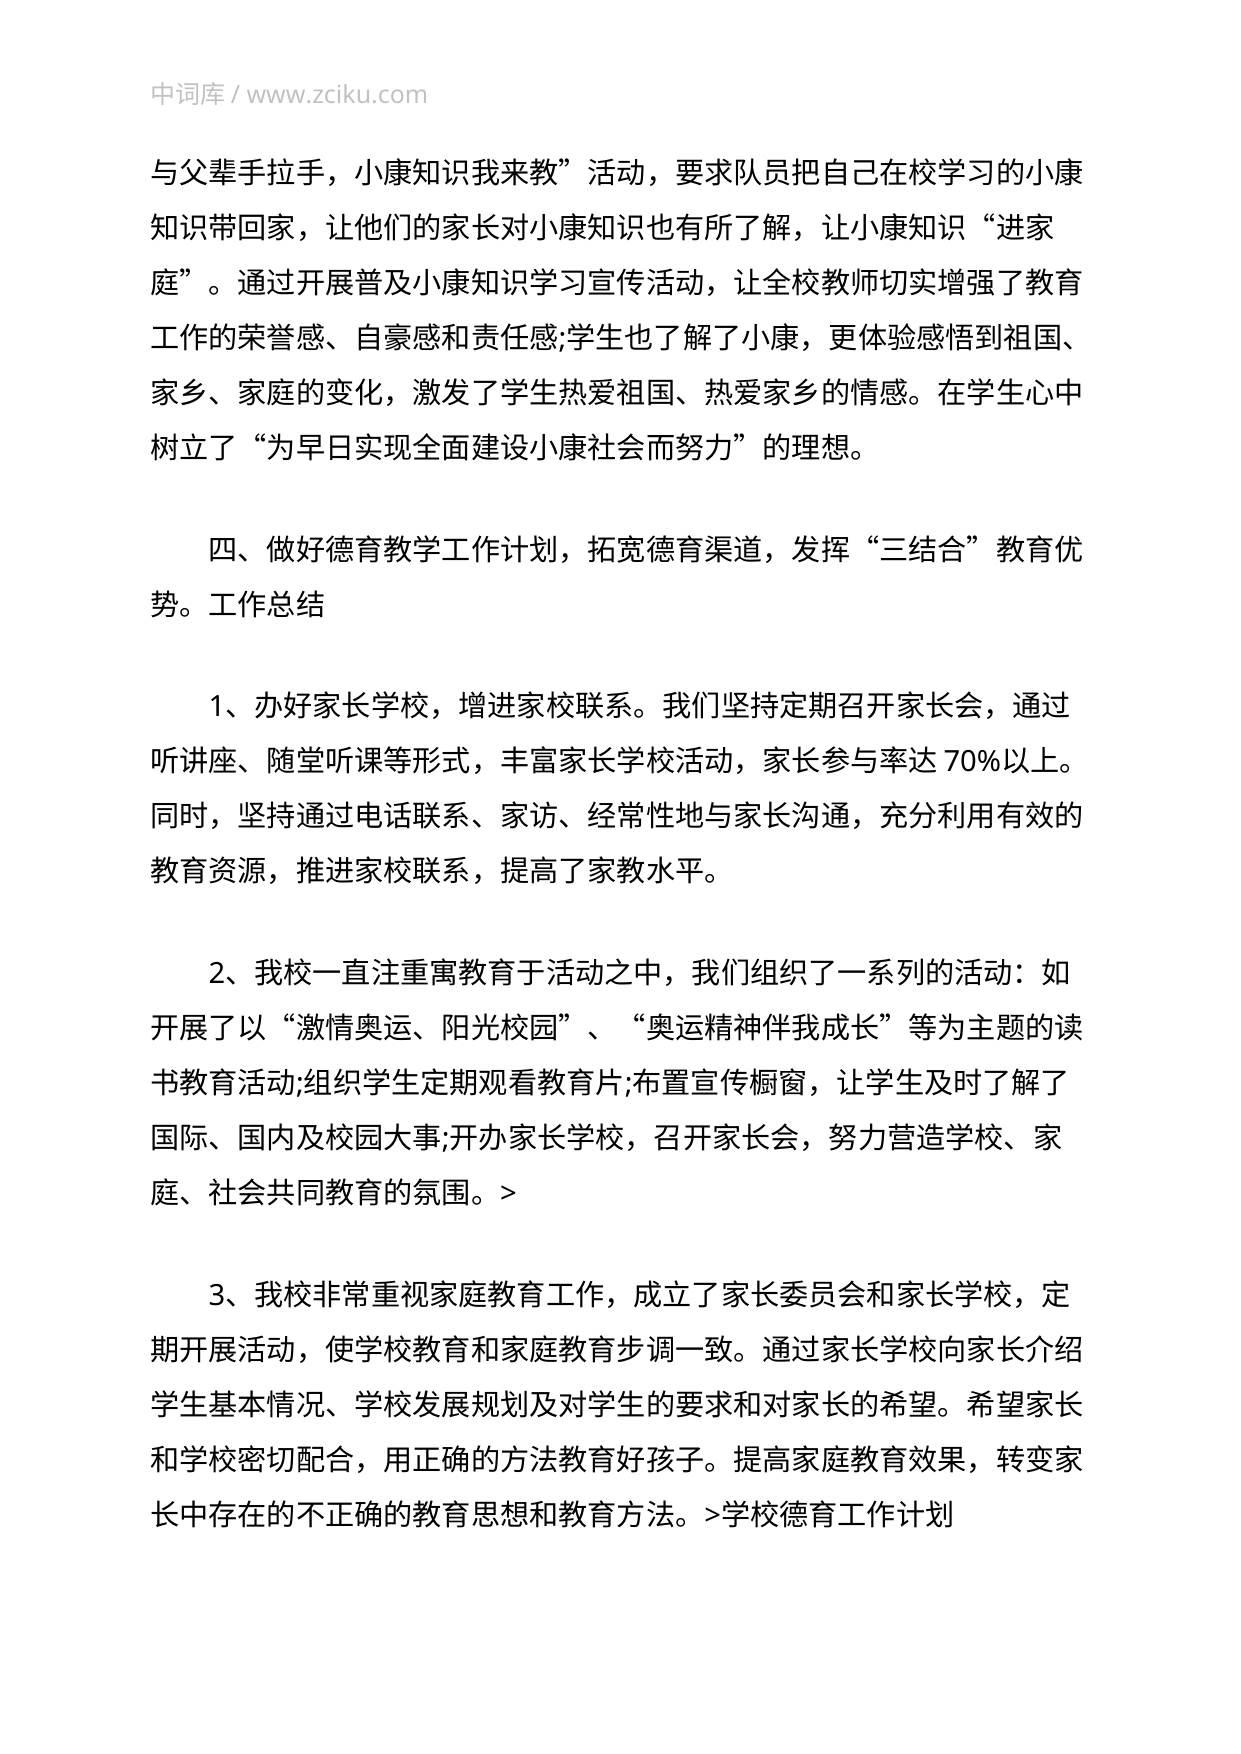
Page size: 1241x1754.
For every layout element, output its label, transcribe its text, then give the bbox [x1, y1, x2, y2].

text 3、我校非常重视家庭教育工作，成立了家长委员会和家长学校，定期开展活动，使学校教育和家庭教育步调一致。通过家长学校向家长介绍学生基本情况、学校发展规划及对学生的要求和对家长的希望。希望家长和学校密切配合，用正确的方法教育好孩子。提高家庭教育效果，转变家长中存在的不正确的教育思想和教育方法。>学校德育工作计划 [150, 1272, 1090, 1534]
text 1、办好家长学校，增进家校联系。我们坚持定期召开家长会，通过听讲座、随堂听课等形式，丰富家长学校活动，家长参与率达70%以上。同时，坚持通过电话联系、家访、经常性地与家长沟通，充分利用有效的教育资源，推进家校联系，提高了家教水平。 [150, 683, 1090, 890]
text 2、我校一直注重寓教育于活动之中，我们组织了一系列的活动：如开展了以“激情奥运、阳光校园”、“奥运精神伴我成长”等为主题的读书教育活动;组织学生定期观看教育片;布置宣传橱窗，让学生及时了解了国际、国内及校园大事;开办家长学校，召开家长会，努力营造学校、家庭、社会共同教育的氛围。> [150, 950, 1090, 1212]
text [150, 150, 1090, 467]
text 四、做好德育教学工作计划，拓宽德育渠道，发挥“三结合”教育优势。工作总结 [150, 526, 1090, 623]
